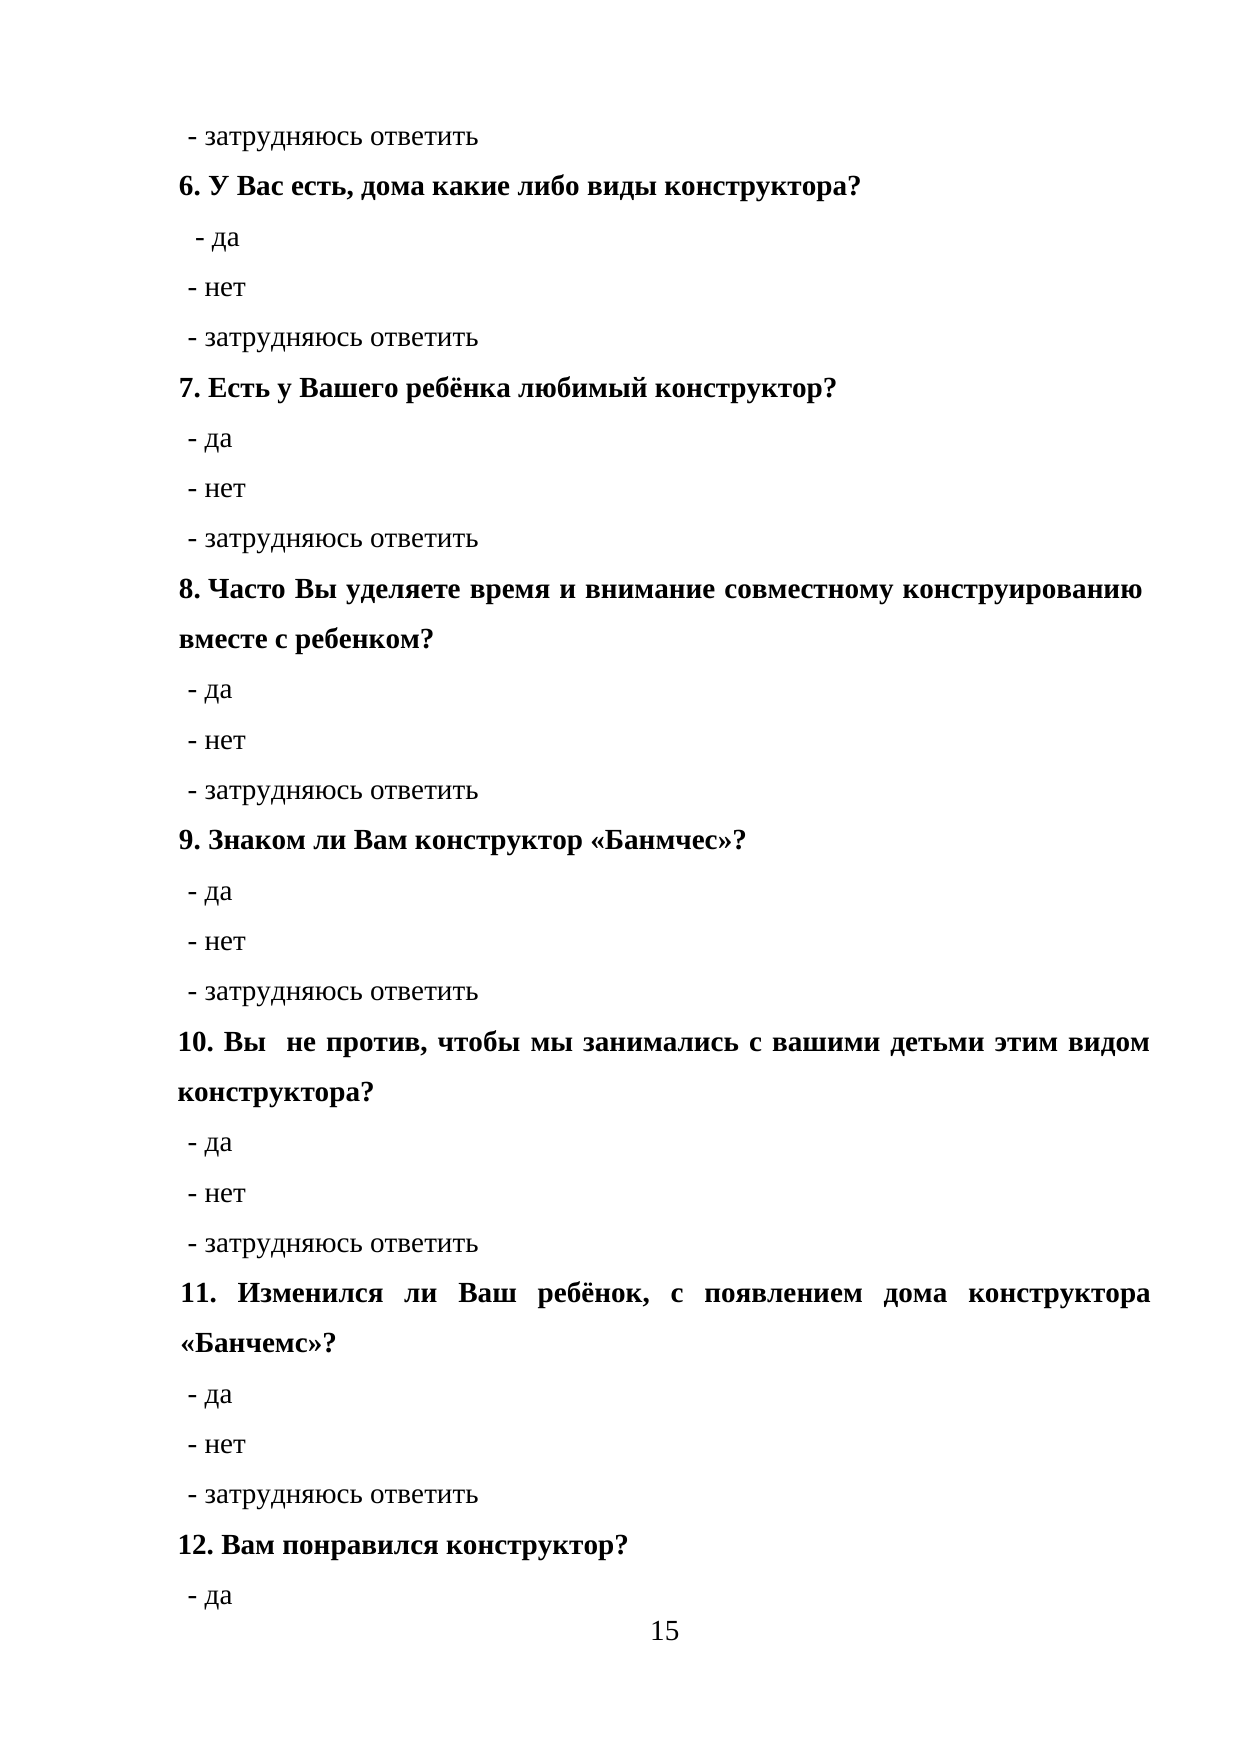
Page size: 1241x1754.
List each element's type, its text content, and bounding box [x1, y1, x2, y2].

text - затрудняюсь ответить [180, 1225, 1152, 1258]
text - да [180, 873, 1152, 906]
text - нет [180, 269, 1152, 303]
text - затрудняюсь ответить [180, 973, 1152, 1007]
text - нет [180, 470, 1152, 504]
text 8. Часто Вы уделяете время и внимание совместному конструированию вместе с ребенком? [179, 571, 1143, 655]
text - нет [180, 923, 1152, 957]
text - да [180, 1376, 1152, 1409]
text - да [180, 672, 1152, 705]
text 10. Вы не против, чтобы мы занимались с вашими детьми этим видом конструктора? [177, 1024, 1152, 1108]
text 12. Вам понравился конструктор? [177, 1527, 1152, 1560]
text - затрудняюсь ответить [180, 118, 1152, 152]
text - затрудняюсь ответить [180, 319, 1152, 353]
text - да [180, 1124, 1152, 1158]
text - нет [180, 1175, 1152, 1208]
text 6. У Вас есть, дома какие либо виды конструктора? [179, 168, 1152, 202]
text - да [180, 420, 1152, 453]
text 9. Знаком ли Вам конструктор «Банмчес»? [179, 822, 1143, 856]
text - да [180, 1577, 1152, 1611]
text 11. Изменился ли Ваш ребёнок, с появлением дома конструктора «Банчемс»? [180, 1275, 1152, 1359]
text 7. Есть у Вашего ребёнка любимый конструктор? [179, 370, 1152, 403]
text - нет [180, 1426, 1152, 1460]
text - затрудняюсь ответить [180, 521, 1152, 554]
text - нет [180, 722, 1152, 755]
text - затрудняюсь ответить [180, 1477, 1152, 1510]
text - да [180, 219, 1152, 252]
text - затрудняюсь ответить [180, 772, 1152, 806]
